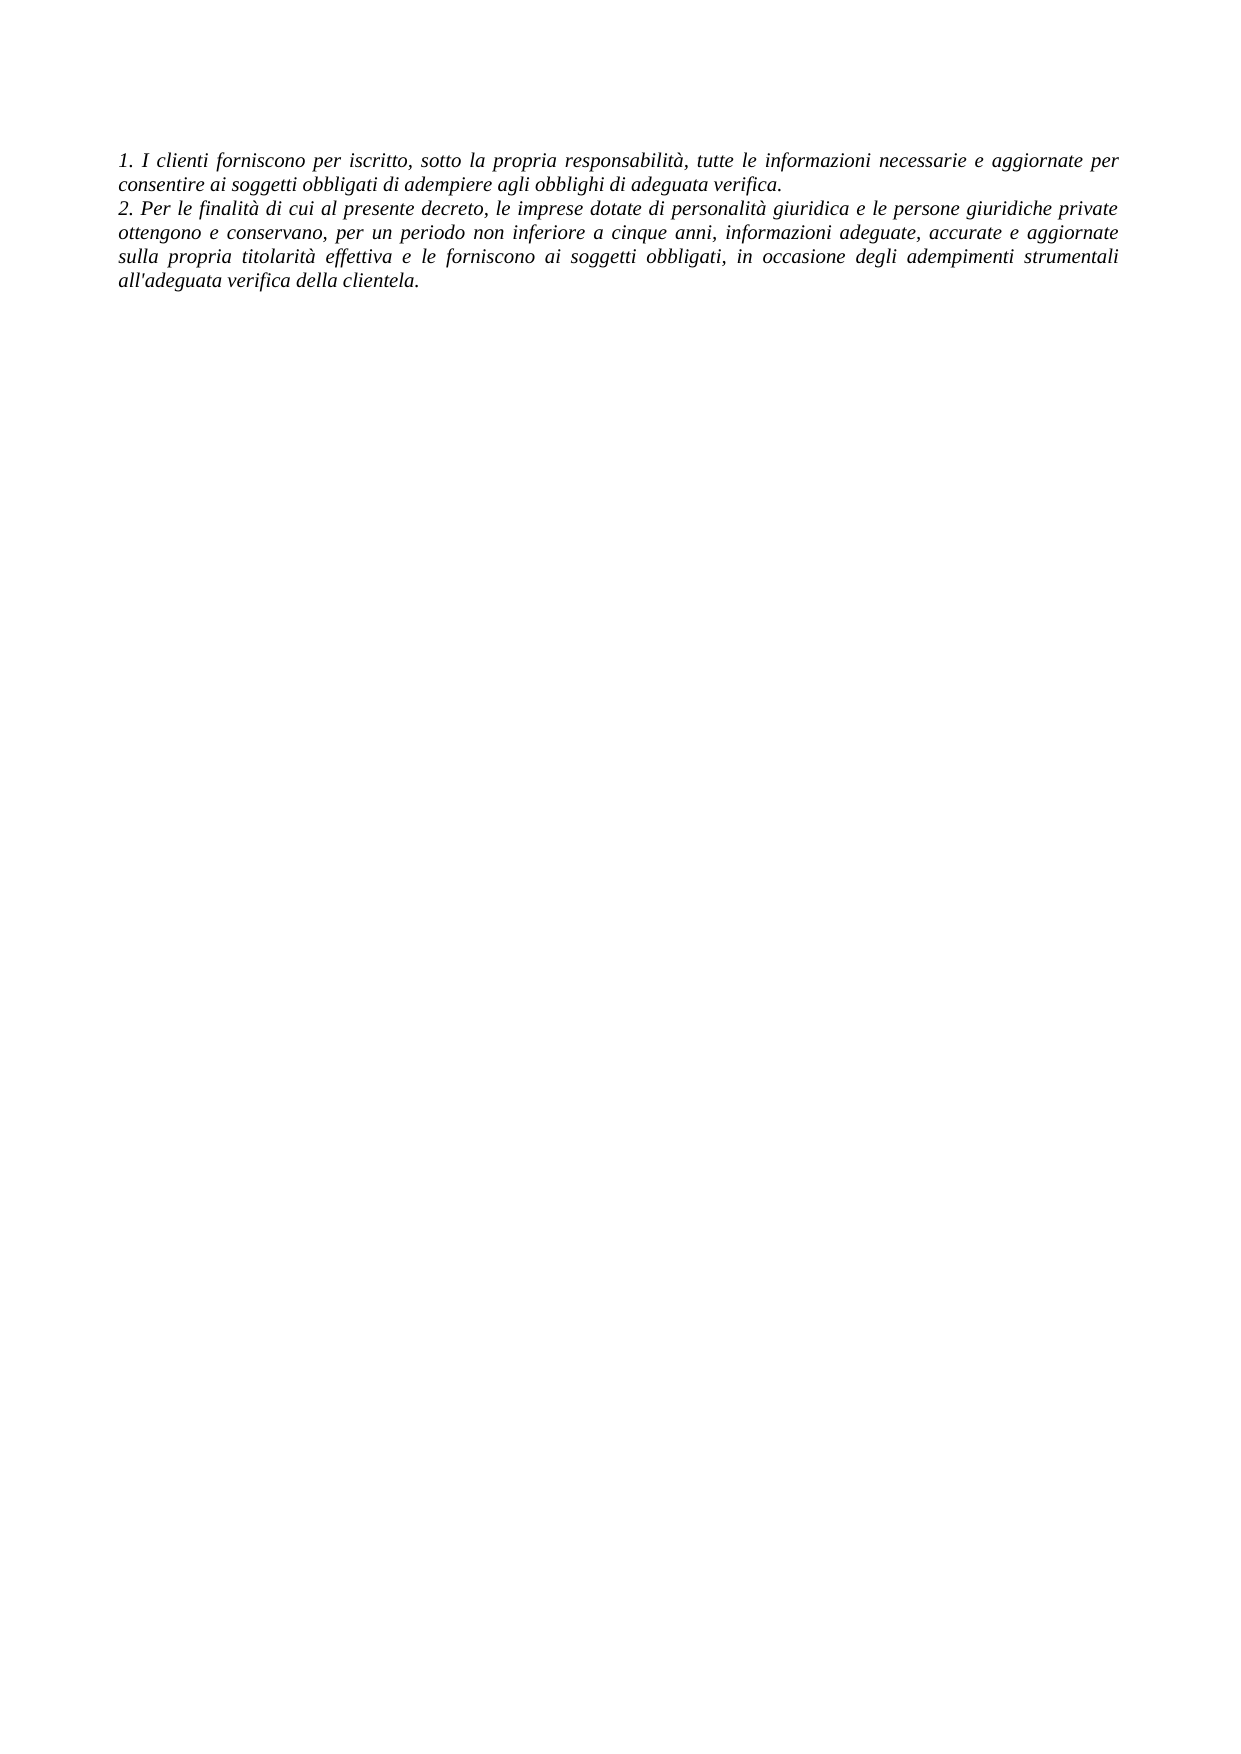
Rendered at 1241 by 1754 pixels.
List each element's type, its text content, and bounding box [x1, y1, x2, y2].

text 1. I clienti forniscono per iscritto, sotto la propria responsabilità, tutte le informazioni necessarie e aggiornate per consentire ai soggetti obbligati di adempiere agli obblighi di adeguata verifica. [118, 148, 1122, 196]
text 2. Per le finalità di cui al presente decreto, le imprese dotate di personalità giuridica e le persone giuridiche private ottengono e conservano, per un periodo non inferiore a cinque anni, informazioni adeguate, accurate e aggiornate sulla propria titolarità effettiva e le forniscono ai soggetti obbligati, in occasione degli adempimenti strumentali all'adeguata verifica della clientela. [118, 196, 1122, 292]
